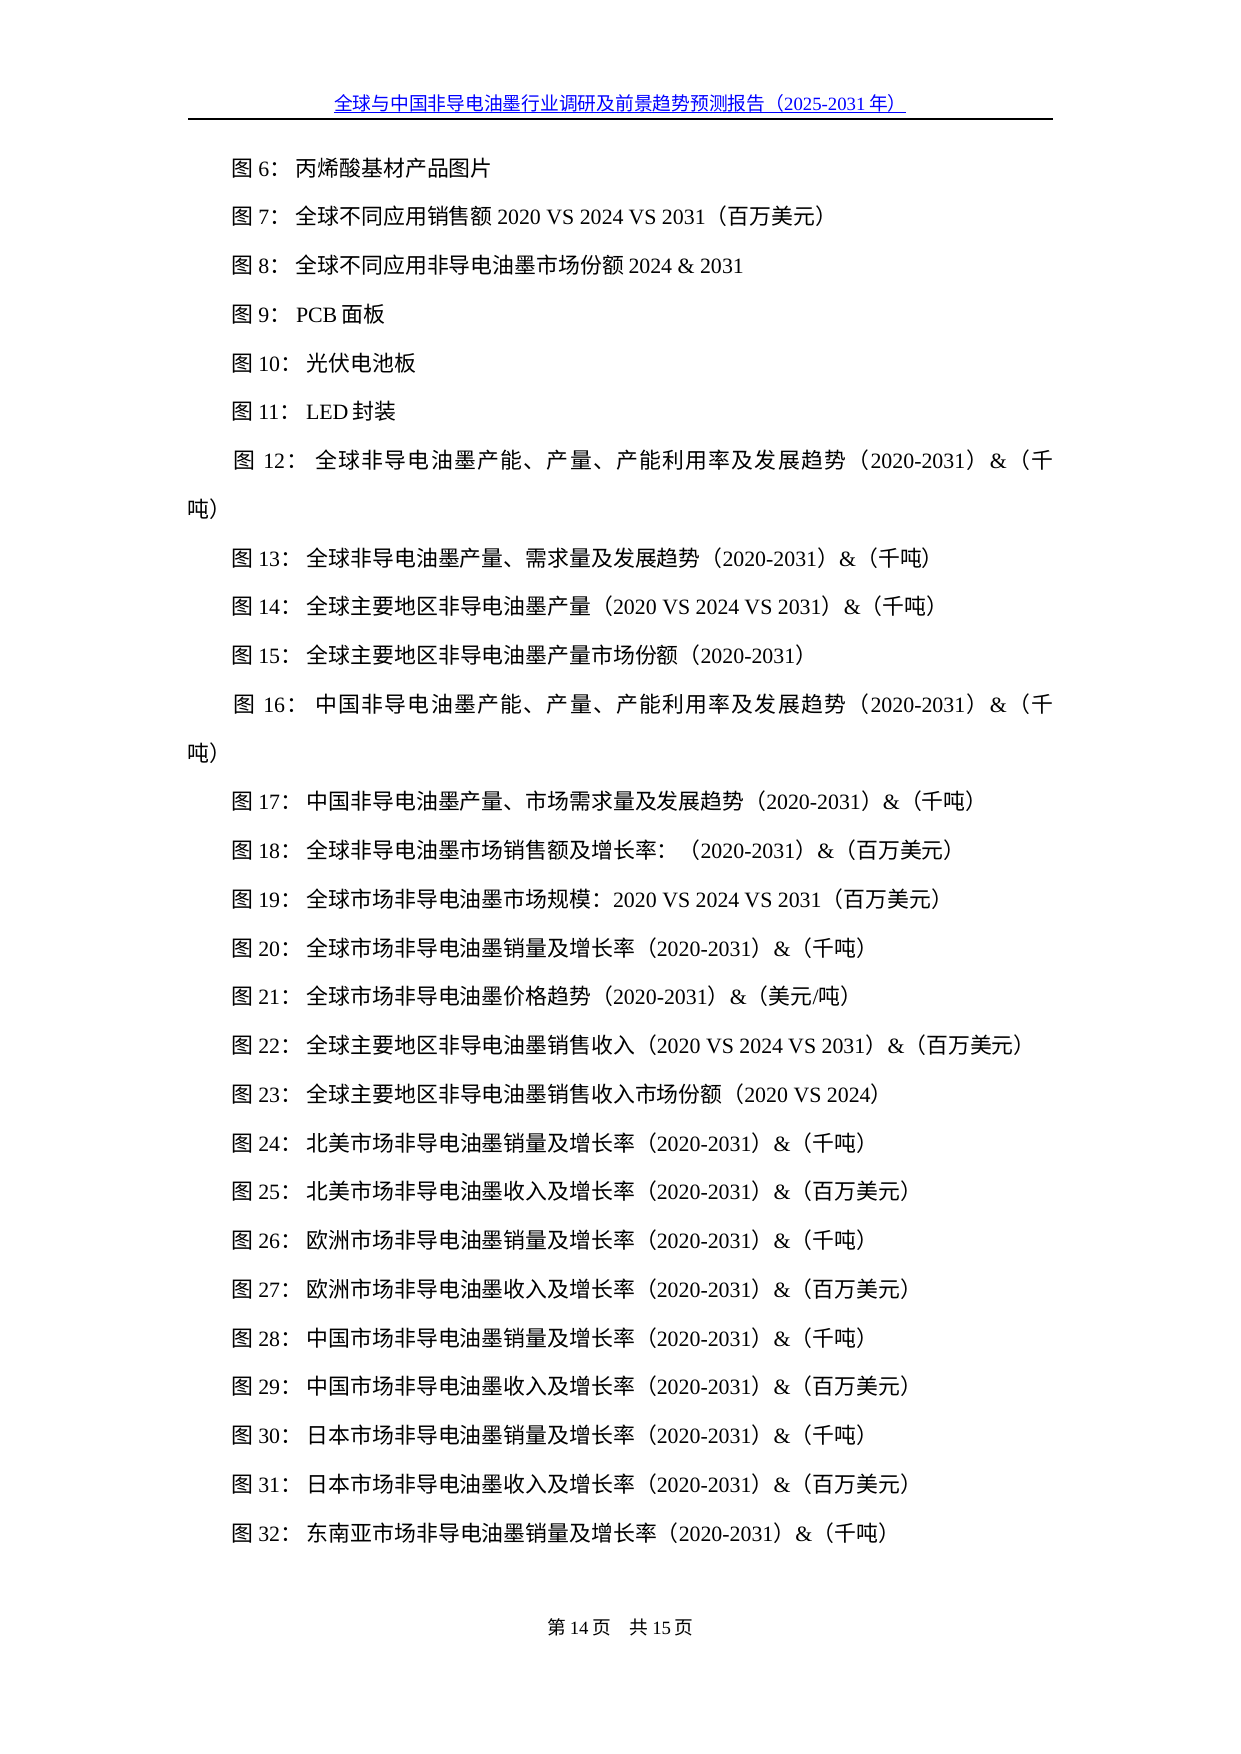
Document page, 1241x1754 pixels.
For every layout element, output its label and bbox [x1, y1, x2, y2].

text [187, 150, 1053, 1548]
